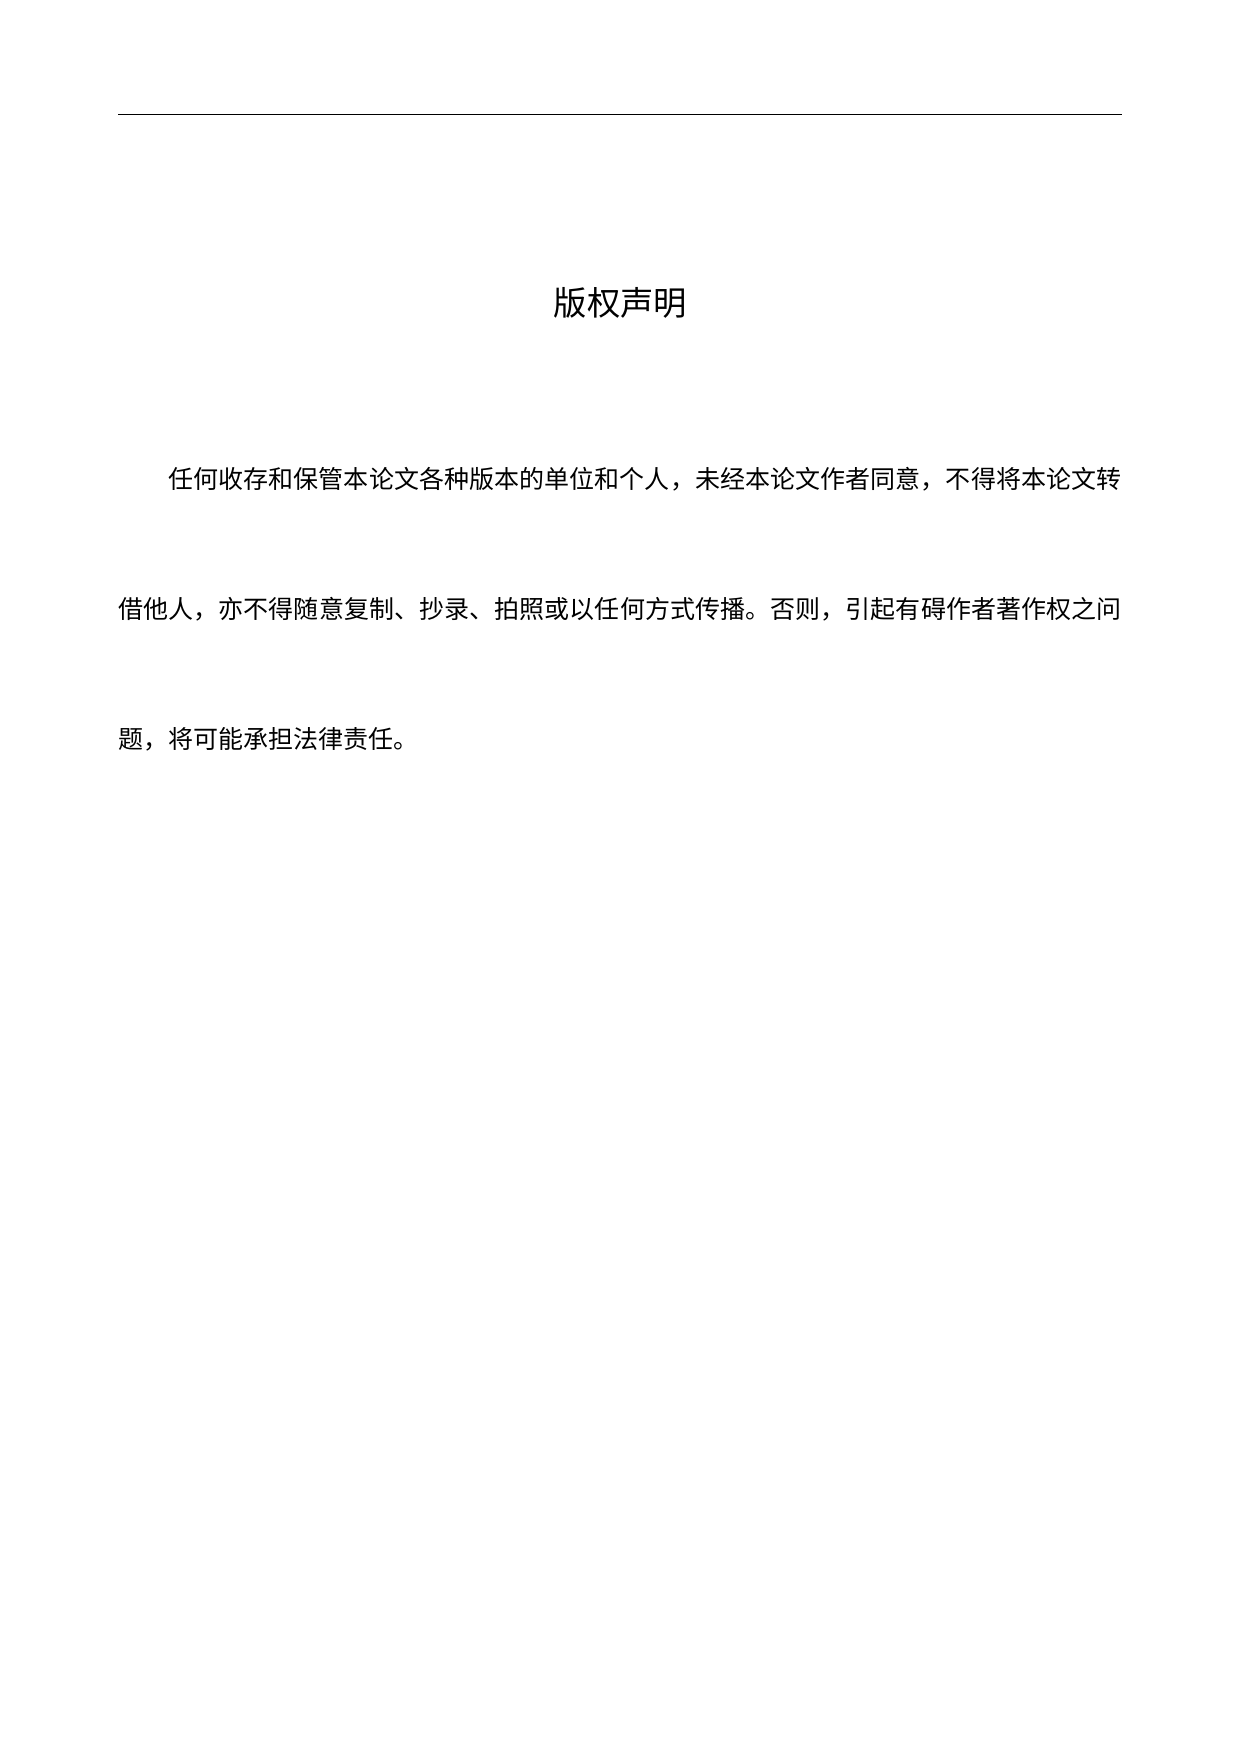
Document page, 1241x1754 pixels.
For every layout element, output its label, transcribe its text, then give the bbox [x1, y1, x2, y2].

text 版权声明 [118, 268, 1122, 333]
text 任何收存和保管本论文各种版本的单位和个人，未经本论文作者同意，不得将本论文转借他人，亦不得随意复制、抄录、拍照或以任何方式传播。否则，引起有碍作者著作权之问题，将可能承担法律责任。 [118, 445, 1122, 770]
